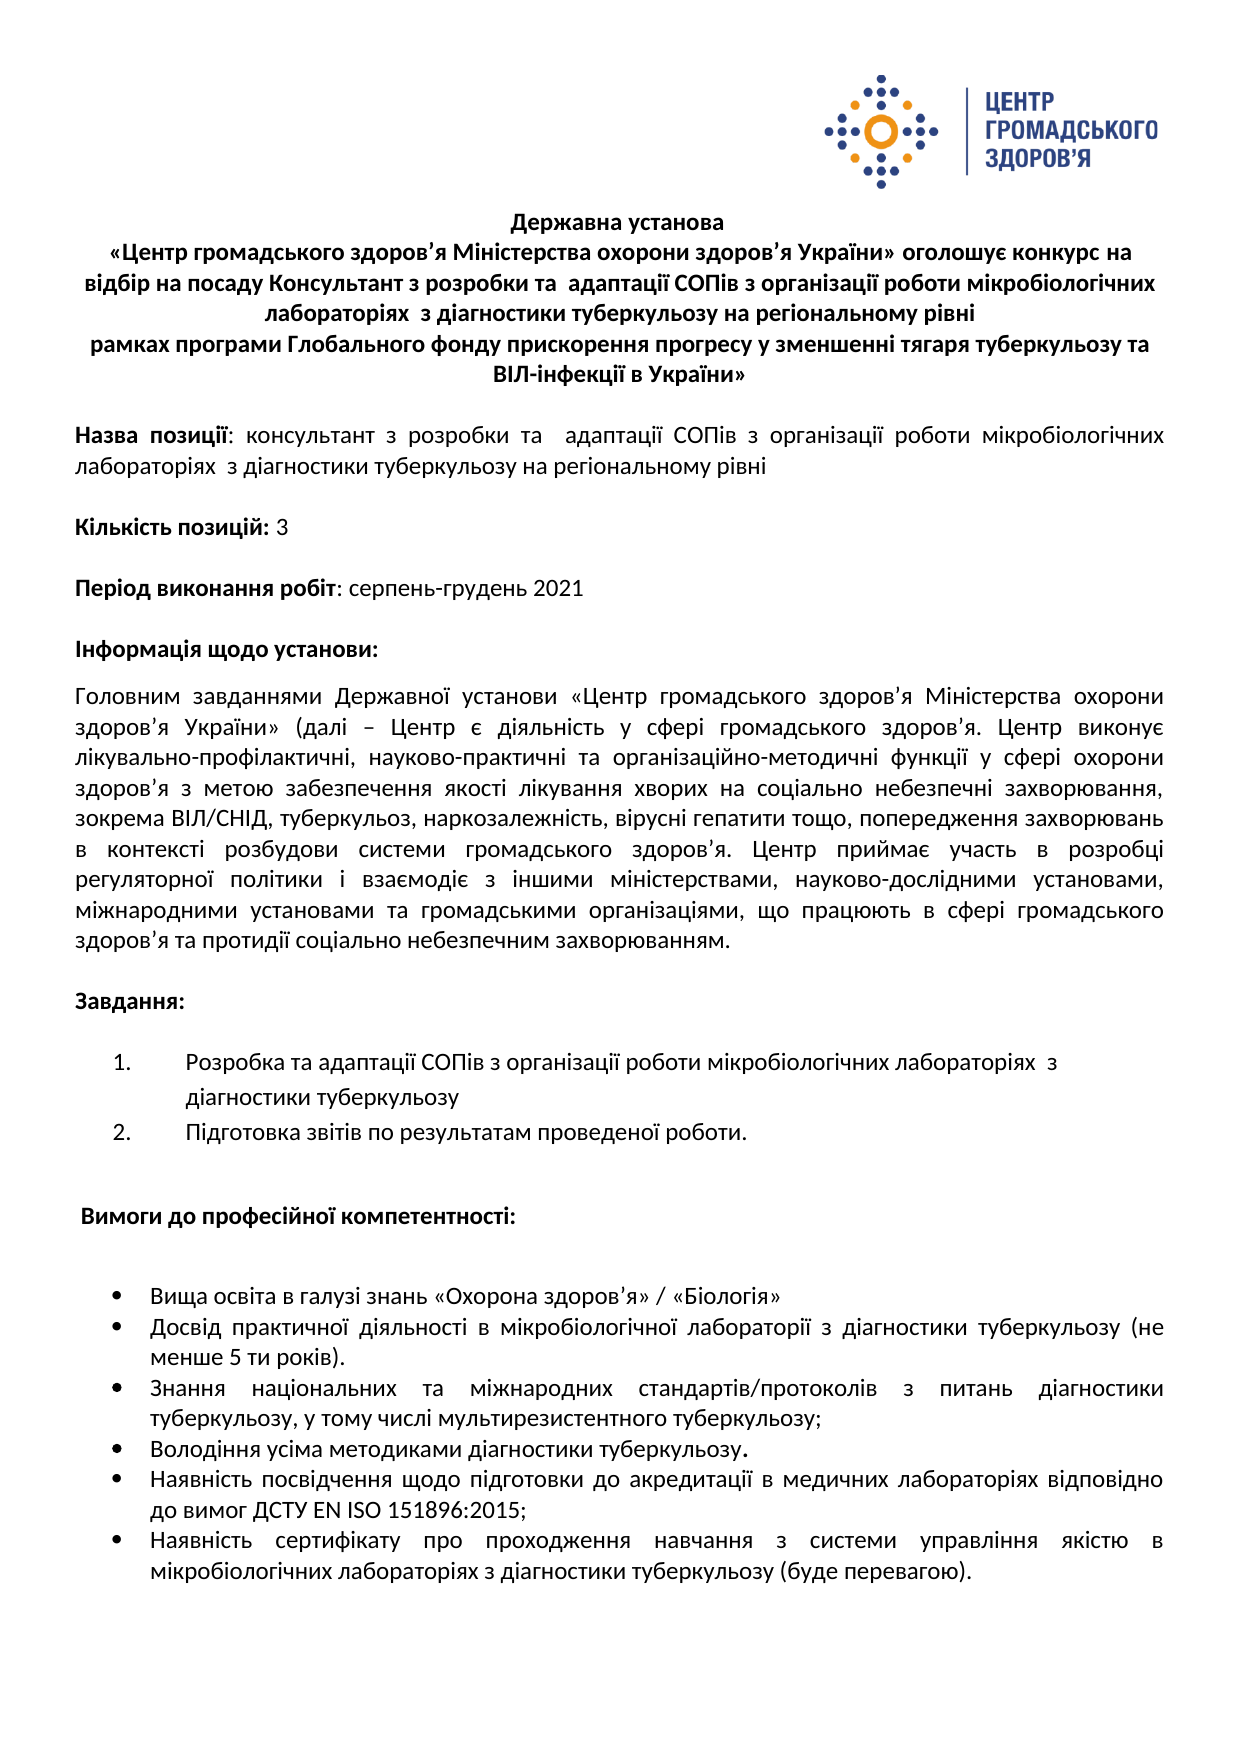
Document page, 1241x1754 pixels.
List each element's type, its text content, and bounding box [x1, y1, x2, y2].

text Завдання: [75, 985, 1165, 1016]
text Інформація щодо установи: [75, 633, 1165, 663]
text Кількість позицій: 3 [75, 511, 1165, 541]
list Наявність посвідчення щодо підготовки до акредитації в медичних лабораторіях відповідно до вимог ДСТУ EN ISO 151896:2015; [112, 1463, 1165, 1524]
text Державна установа «Центр громадського здоров’я Міністерства охорони здоров’я України» оголошує конкурс на відбір на посаду Консультант з розробки та адаптації СОПів з організації роботи мікробіологічних лабораторіях з діагностики туберкульозу на регіональному рівні [75, 206, 1165, 328]
text Головним завданнями Державної установи «Центр громадського здоров’я Міністерства охорони здоров’я України» (далі – Центр є діяльність у сфері громадського здоров’я. Центр виконує лікувально-профілактичні, науково-практичні та організаційно-методичні функції у сфері охорони здоров’я з метою забезпечення якості лікування хворих на соціально небезпечні захворювання, зокрема ВІЛ/СНІД, туберкульоз, наркозалежність, вірусні гепатити тощо, попередження захворювань в контексті розбудови системи громадського здоров’я. Центр приймає участь в розробці регуляторної політики і взаємодіє з іншими міністерствами, науково-дослідними установами, міжнародними установами та громадськими організаціями, що працюють в сфері громадського здоров’я та протидії соціально небезпечним захворюванням. [75, 680, 1165, 955]
list Знання національних та міжнародних стандартів/протоколів з питань діагностики туберкульозу, у тому числі мультирезистентного туберкульозу; [112, 1372, 1165, 1433]
list Розробка та адаптації СОПів з організації роботи мікробіологічних лабораторіях з діагностики туберкульозу [112, 1046, 1165, 1112]
text Період виконання робіт: серпень-грудень 2021 [75, 572, 1165, 602]
list Наявність сертифікату про проходження навчання з системи управління якістю в мікробіологічних лабораторіях з діагностики туберкульозу (буде перевагою). [112, 1524, 1165, 1586]
text Назва позиції: консультант з розробки та адаптації СОПів з організації роботи мікробіологічних лабораторіях з діагностики туберкульозу на регіональному рівні [75, 419, 1165, 480]
list Володіння усіма методиками діагностики туберкульозу. [112, 1433, 1165, 1463]
list Вища освіта в галузі знань «Охорона здоров’я» / «Біологія» [112, 1280, 1165, 1311]
list Підготовка звітів по результатам проведеної роботи. [112, 1116, 1165, 1147]
picture [824, 75, 1158, 189]
list рамках програми Глобального фонду прискорення прогресу у зменшенні тягаря туберкульозу та ВІЛ-інфекції в України» [75, 328, 1165, 389]
list Досвід практичної діяльності в мікробіологічної лабораторії з діагностики туберкульозу (не менше 5 ти років). [112, 1311, 1165, 1372]
text Вимоги до професійної компетентності: [75, 1200, 1165, 1231]
